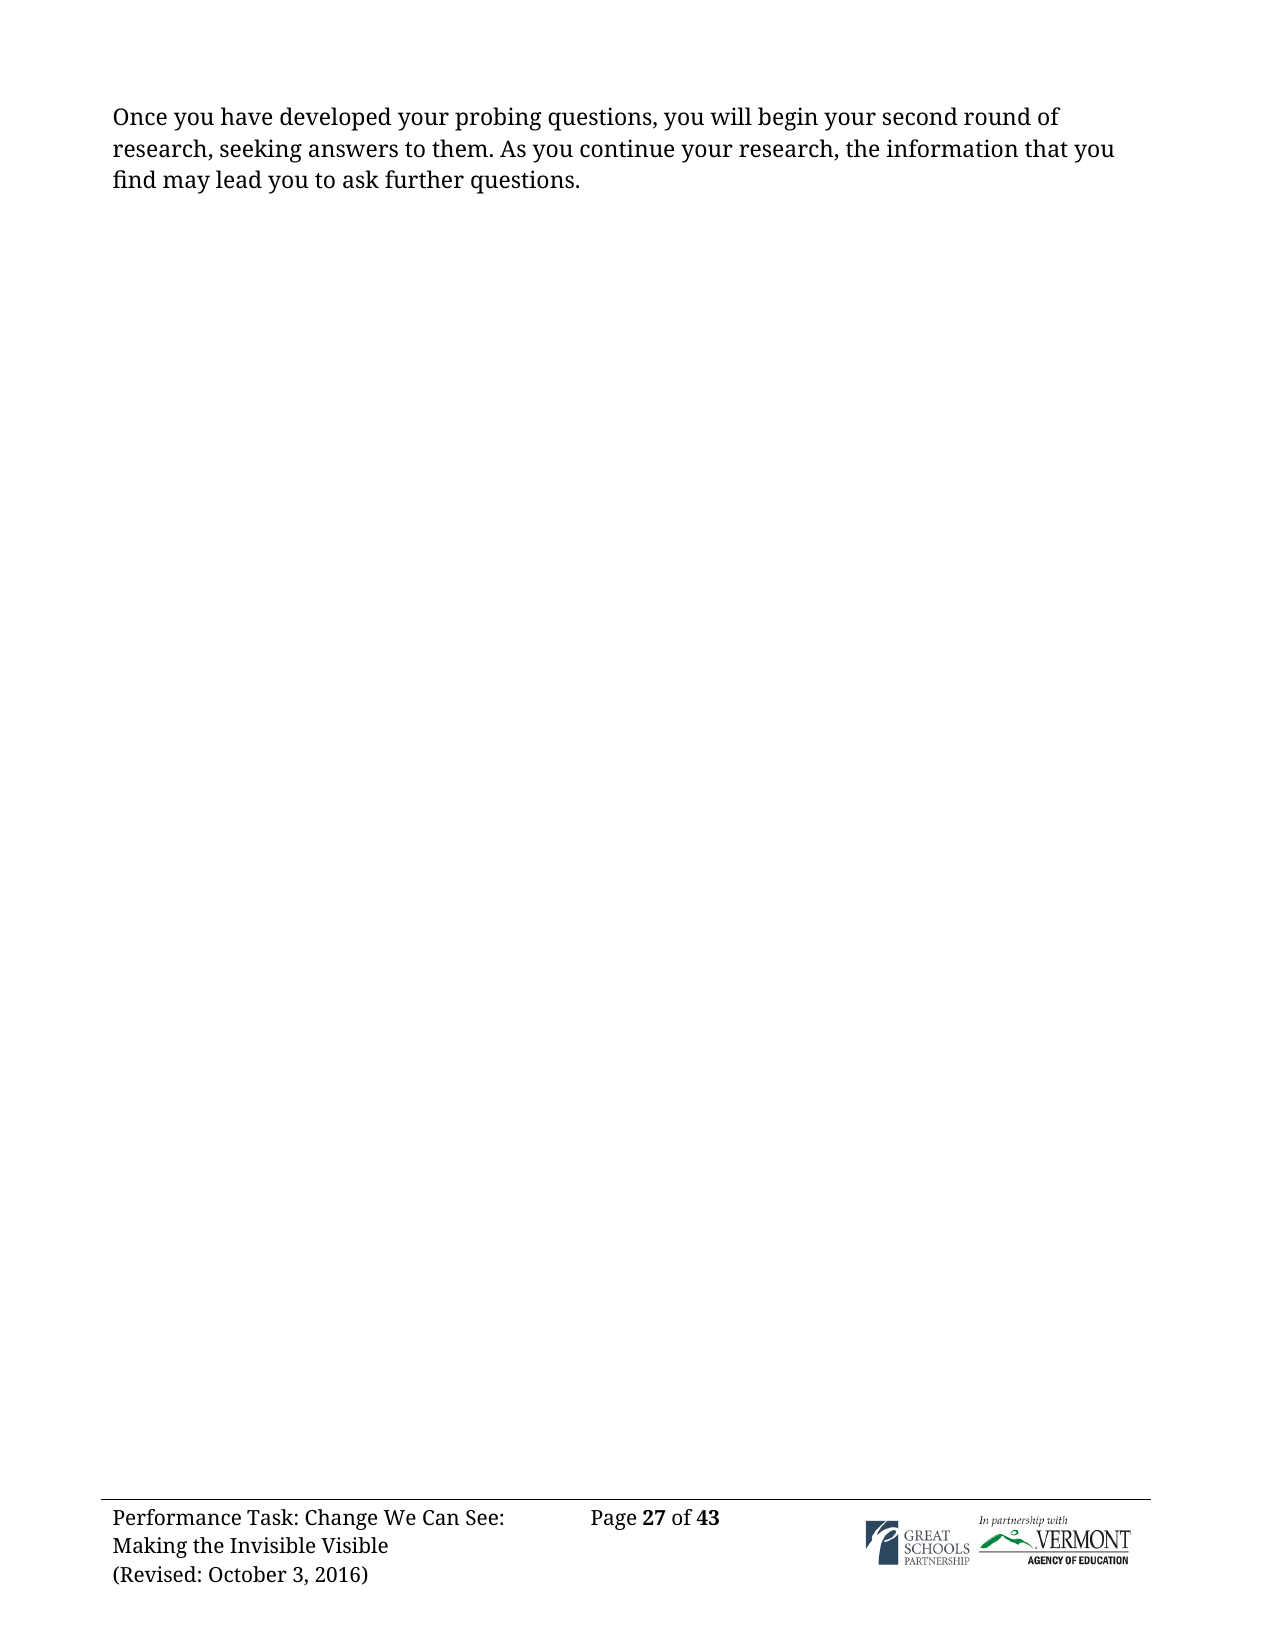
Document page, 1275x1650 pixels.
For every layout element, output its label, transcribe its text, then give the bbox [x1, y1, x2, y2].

text Once you have developed your probing questions, you will begin your second round of research, seeking answers to them. As you continue your research, the information that you find may lead you to ask further questions. [112, 101, 1162, 195]
picture [858, 1503, 1139, 1583]
